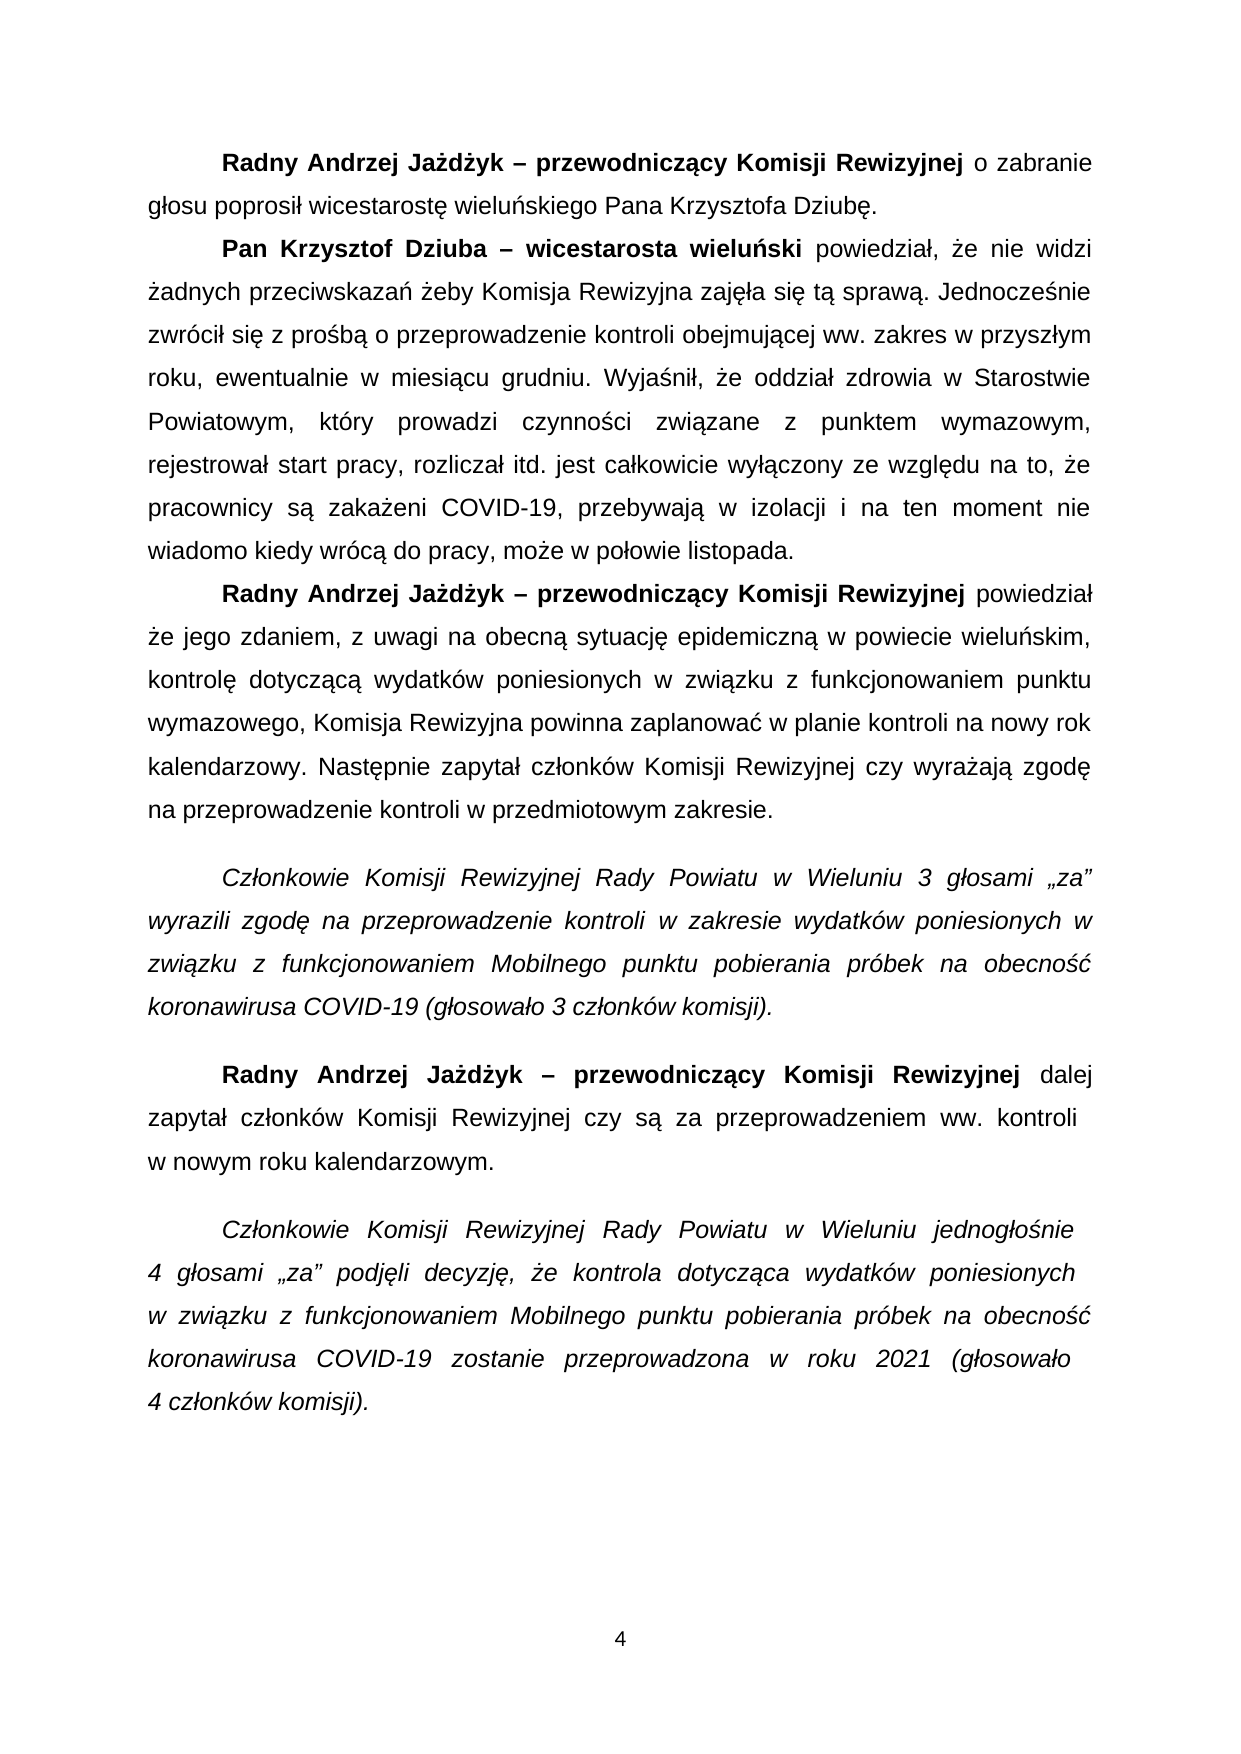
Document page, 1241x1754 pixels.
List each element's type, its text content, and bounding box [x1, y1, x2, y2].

text Radny Andrzej Jażdżyk – przewodniczący Komisji Rewizyjnej o zabranie głosu poprosił wicestarostę wieluńskiego Pana Krzysztofa Dziubę. [148, 148, 1092, 219]
text Pan Krzysztof Dziuba – wicestarosta wieluński powiedział, że nie widzi żadnych przeciwskazań żeby Komisja Rewizyjna zajęła się tą sprawą. Jednocześnie zwrócił się z prośbą o przeprowadzenie kontroli obejmującej ww. zakres w przyszłym roku, ewentualnie w miesiącu grudniu. Wyjaśnił, że oddział zdrowia w Starostwie Powiatowym, który prowadzi czynności związane z punktem wymazowym, rejestrował start pracy, rozliczał itd. jest całkowicie wyłączony ze względu na to, że pracownicy są zakażeni COVID-19, przebywają w izolacji i na ten moment nie wiadomo kiedy wrócą do pracy, może w połowie listopada. [148, 234, 1092, 564]
text Radny Andrzej Jażdżyk – przewodniczący Komisji Rewizyjnej powiedział że jego zdaniem, z uwagi na obecną sytuację epidemiczną w powiecie wieluńskim, kontrolę dotyczącą wydatków poniesionych w związku z funkcjonowaniem punktu wymazowego, Komisja Rewizyjna powinna zaplanować w planie kontroli na nowy rok kalendarzowy. Następnie zapytał członków Komisji Rewizyjnej czy wyrażają zgodę na przeprowadzenie kontroli w przedmiotowym zakresie. [148, 579, 1092, 823]
text Radny Andrzej Jażdżyk – przewodniczący Komisji Rewizyjnej dalej zapytał członków Komisji Rewizyjnej czy są za przeprowadzeniem ww. kontroli w nowym roku kalendarzowym. [148, 1060, 1092, 1175]
text Członkowie Komisji Rewizyjnej Rady Powiatu w Wieluniu 3 głosami „za” wyrazili zgodę na przeprowadzenie kontroli w zakresie wydatków poniesionych w związku z funkcjonowaniem Mobilnego punktu pobierania próbek na obecność koronawirusa COVID-19 (głosowało 3 członków komisji). [148, 863, 1092, 1021]
text Członkowie Komisji Rewizyjnej Rady Powiatu w Wieluniu jednogłośnie 4 głosami „za” podjęli decyzję, że kontrola dotycząca wydatków poniesionych w związku z funkcjonowaniem Mobilnego punktu pobierania próbek na obecność koronawirusa COVID-19 zostanie przeprowadzona w roku 2021 (głosowało 4 członków komisji). [148, 1214, 1092, 1416]
